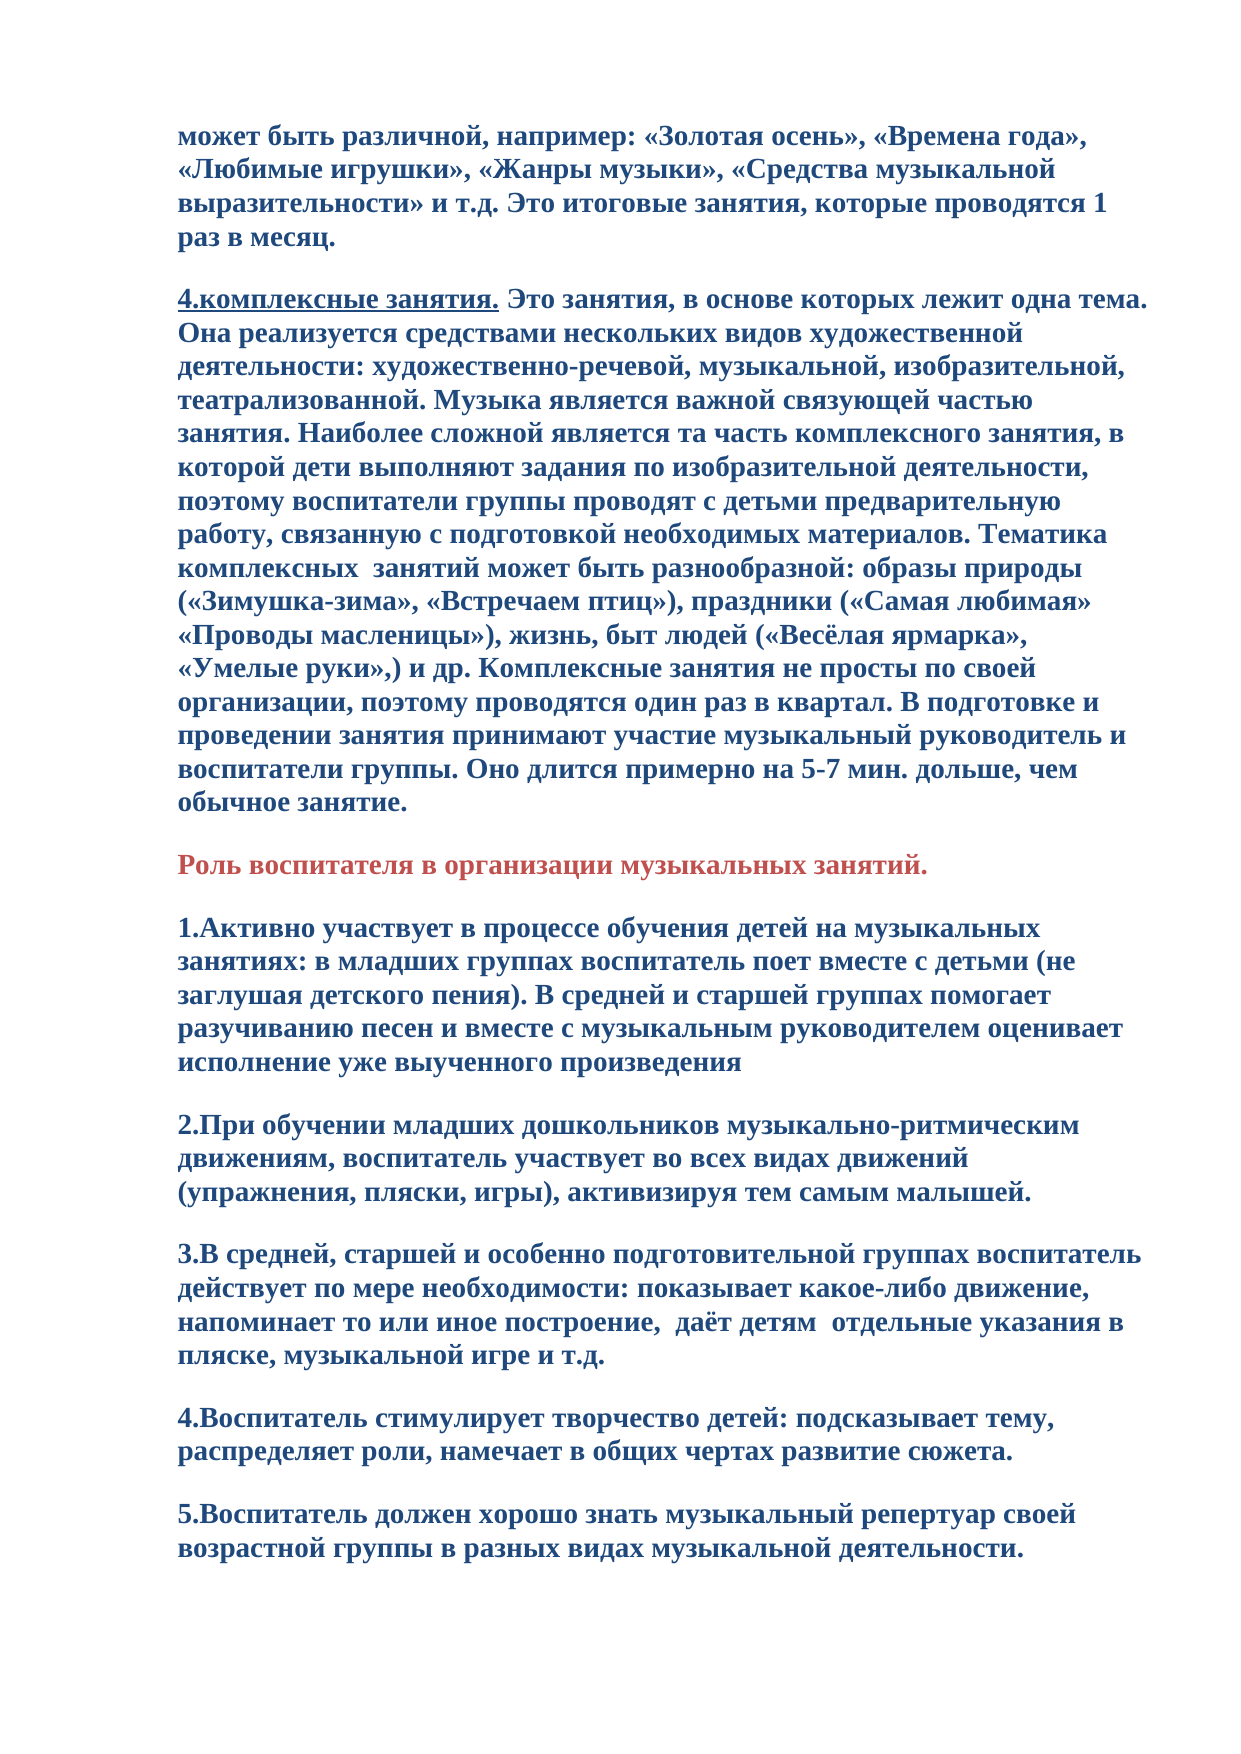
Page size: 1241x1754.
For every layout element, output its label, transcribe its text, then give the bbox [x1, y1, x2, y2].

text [177, 118, 1152, 252]
text Роль воспитателя в организации музыкальных занятий. [177, 847, 1152, 881]
text 5.Воспитатель должен хорошо знать музыкальный репертуар своей возрастной группы в разных видах музыкальной деятельности. [177, 1496, 1152, 1563]
text 1.Активно участвует в процессе обучения детей на музыкальных занятиях: в младших группах воспитатель поет вместе с детьми (не заглушая детского пения). В средней и старшей группах помогает разучиванию песен и вместе с музыкальным руководителем оценивает исполнение уже выученного произведения [177, 910, 1152, 1078]
text 3.В средней, старшей и особенно подготовительной группах воспитатель действует по мере необходимости: показывает какое-либо движение, напоминает то или иное построение, даёт детям отдельные указания в пляске, музыкальной игре и т.д. [177, 1237, 1152, 1371]
text 4.Воспитатель стимулирует творчество детей: подсказывает тему, распределяет роли, намечает в общих чертах развитие сюжета. [177, 1400, 1152, 1467]
text 4.комплексные занятия. Это занятия, в основе которых лежит одна тема. Она реализуется средствами нескольких видов художественной деятельности: художественно-речевой, музыкальной, изобразительной, театрализованной. Музыка является важной связующей частью занятия. Наиболее сложной является та часть комплексного занятия, в которой дети выполняют задания по изобразительной деятельности, поэтому воспитатели группы проводят с детьми предварительную работу, связанную с подготовкой необходимых материалов. Тематика комплексных занятий может быть разнообразной: образы природы («Зимушка-зима», «Встречаем птиц»), праздники («Самая любимая» «Проводы масленицы»), жизнь, быт людей («Весёлая ярмарка», «Умелые руки»,) и др. Комплексные занятия не просты по своей организации, поэтому проводятся один раз в квартал. В подготовке и проведении занятия принимают участие музыкальный руководитель и воспитатели группы. Оно длится примерно на 5-7 мин. дольше, чем обычное занятие. [177, 281, 1152, 818]
text 2.При обучении младших дошкольников музыкально-ритмическим движениям, воспитатель участвует во всех видах движений (упражнения, пляски, игры), активизируя тем самым малышей. [177, 1107, 1152, 1207]
